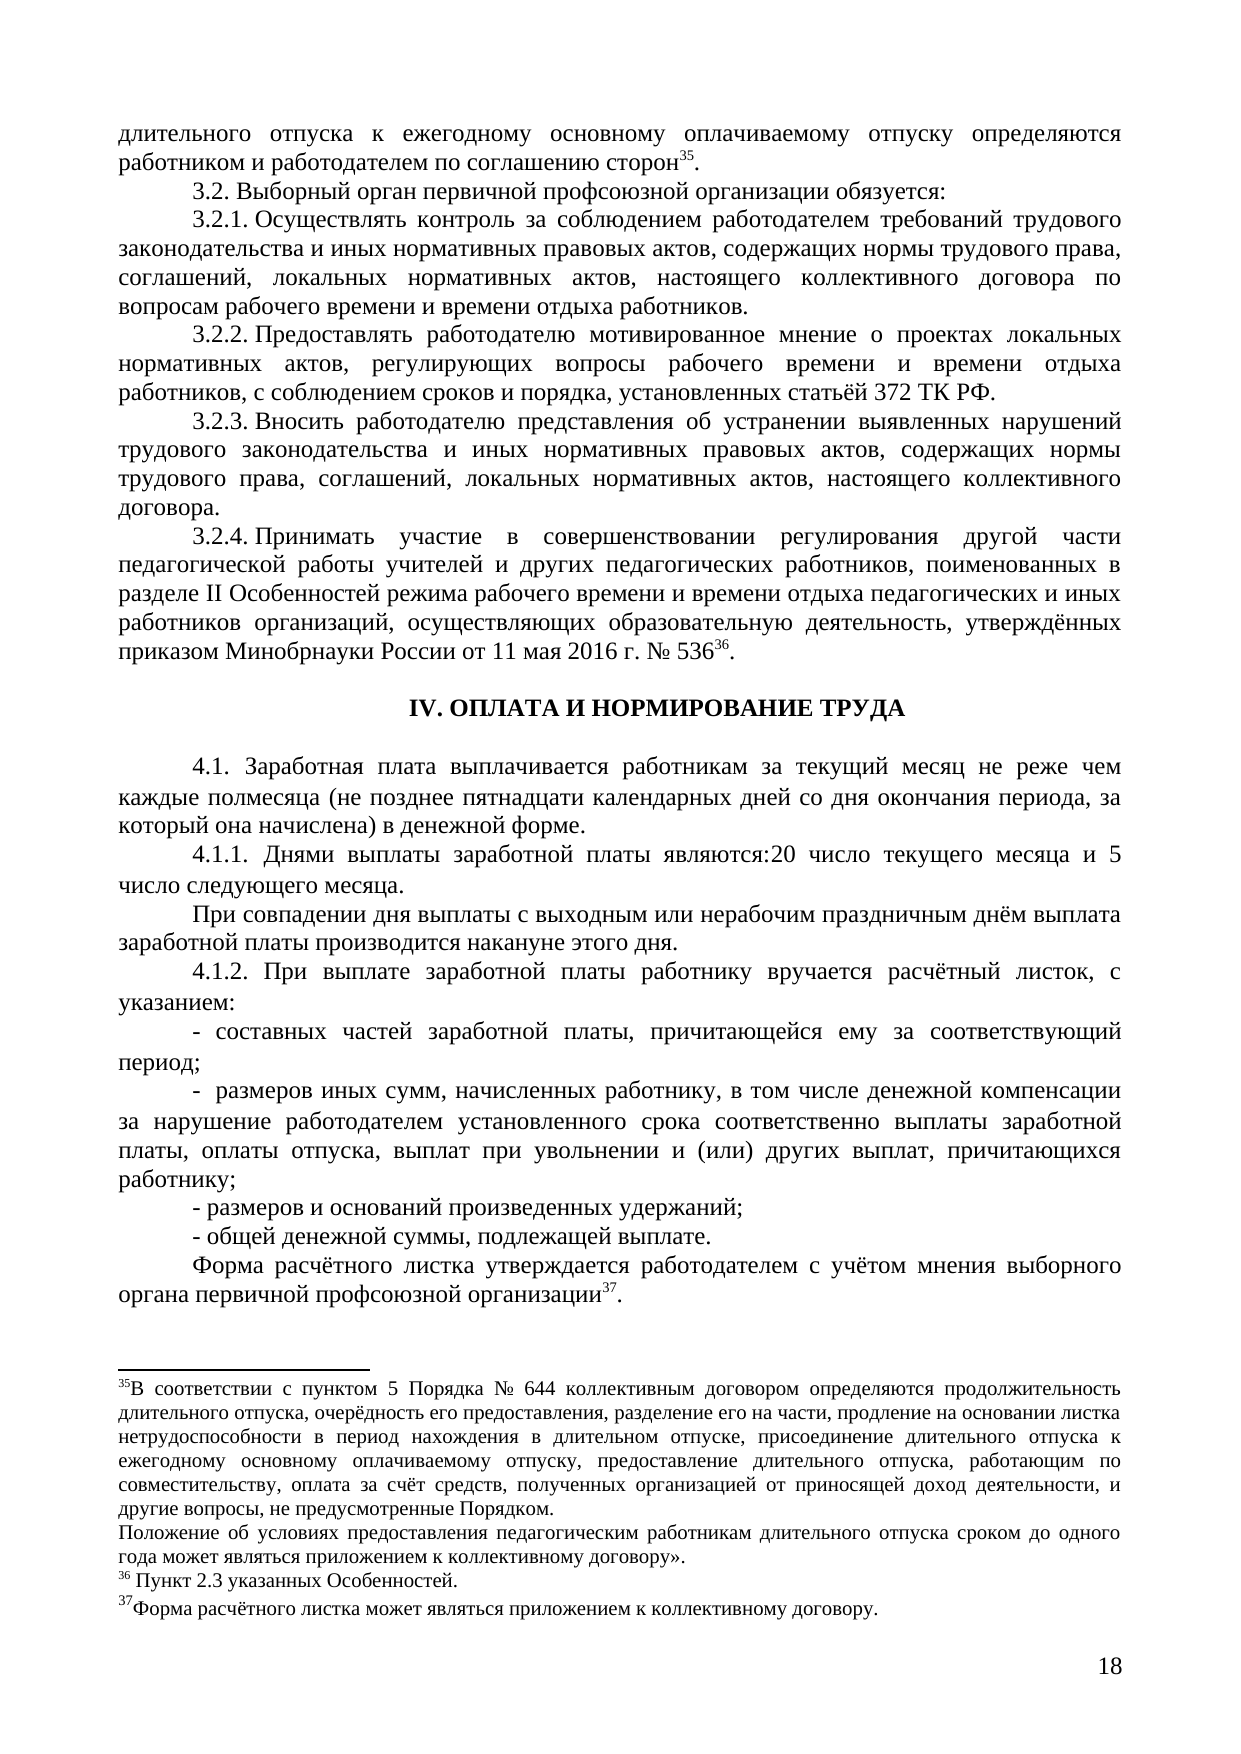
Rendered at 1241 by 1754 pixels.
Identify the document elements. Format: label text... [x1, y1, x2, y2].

text - составных частей заработной платы, причитающейся ему за соответствующий период; [118, 1016, 1122, 1075]
text Форма расчётного листка утверждается работодателем с учётом мнения выборного органа первичной профсоюзной организации. [118, 1250, 1122, 1307]
text 3.2.3. Вносить работодателю представления об устранении выявленных нарушений трудового законодательства и иных нормативных правовых актов, содержащих нормы трудового права, соглашений, локальных нормативных актов, настоящего коллективного договора. [118, 406, 1122, 521]
text - размеров и оснований произведенных удержаний; [118, 1192, 1122, 1221]
text 3.2.4. Принимать участие в совершенствовании регулирования другой части педагогической работы учителей и других педагогических работников, поименованных в разделе II Особенностей режима рабочего времени и времени отдыха педагогических и иных работников организаций, осуществляющих образовательную деятельность, утверждённых приказом Минобрнауки России от 11 мая 2016 г. № 536. [118, 521, 1122, 664]
text При совпадении дня выплаты с выходным или нерабочим праздничным днём выплата заработной платы производится накануне этого дня. [118, 899, 1122, 956]
text 3.2. Выборный орган первичной профсоюзной организации обязуется: [118, 176, 1122, 204]
text 3.2.1. Осуществлять контроль за соблюдением работодателем требований трудового законодательства и иных нормативных правовых актов, содержащих нормы трудового права, соглашений, локальных нормативных актов, настоящего коллективного договора по вопросам рабочего времени и времени отдыха работников. [118, 204, 1122, 319]
text 4.1.2. При выплате заработной платы работнику вручается расчётный листок, с указанием: [118, 956, 1122, 1016]
text - размеров иных сумм, начисленных работнику, в том числе денежной компенсации за нарушение работодателем установленного срока соответственно выплаты заработной платы, оплаты отпуска, выплат при увольнении и (или) других выплат, причитающихся работнику; [118, 1075, 1122, 1192]
text 4.1.1. Днями выплаты заработной платы являются:20 число текущего месяца и 5 число следующего месяца. [118, 839, 1122, 899]
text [118, 118, 1122, 176]
text - общей денежной суммы, подлежащей выплате. [118, 1221, 1122, 1250]
text 4.1. Заработная плата выплачивается работникам за текущий месяц не реже чем каждые полмесяца (не позднее пятнадцати календарных дней со дня окончания периода, за который она начислена) в денежной форме. [118, 751, 1122, 839]
text IV. Оплата и нормирование труда [118, 693, 1122, 722]
text 3.2.2. Предоставлять работодателю мотивированное мнение о проектах локальных нормативных актов, регулирующих вопросы рабочего времени и времени отдыха работников, с соблюдением сроков и порядка, установленных статьёй 372 ТК РФ. [118, 319, 1122, 406]
